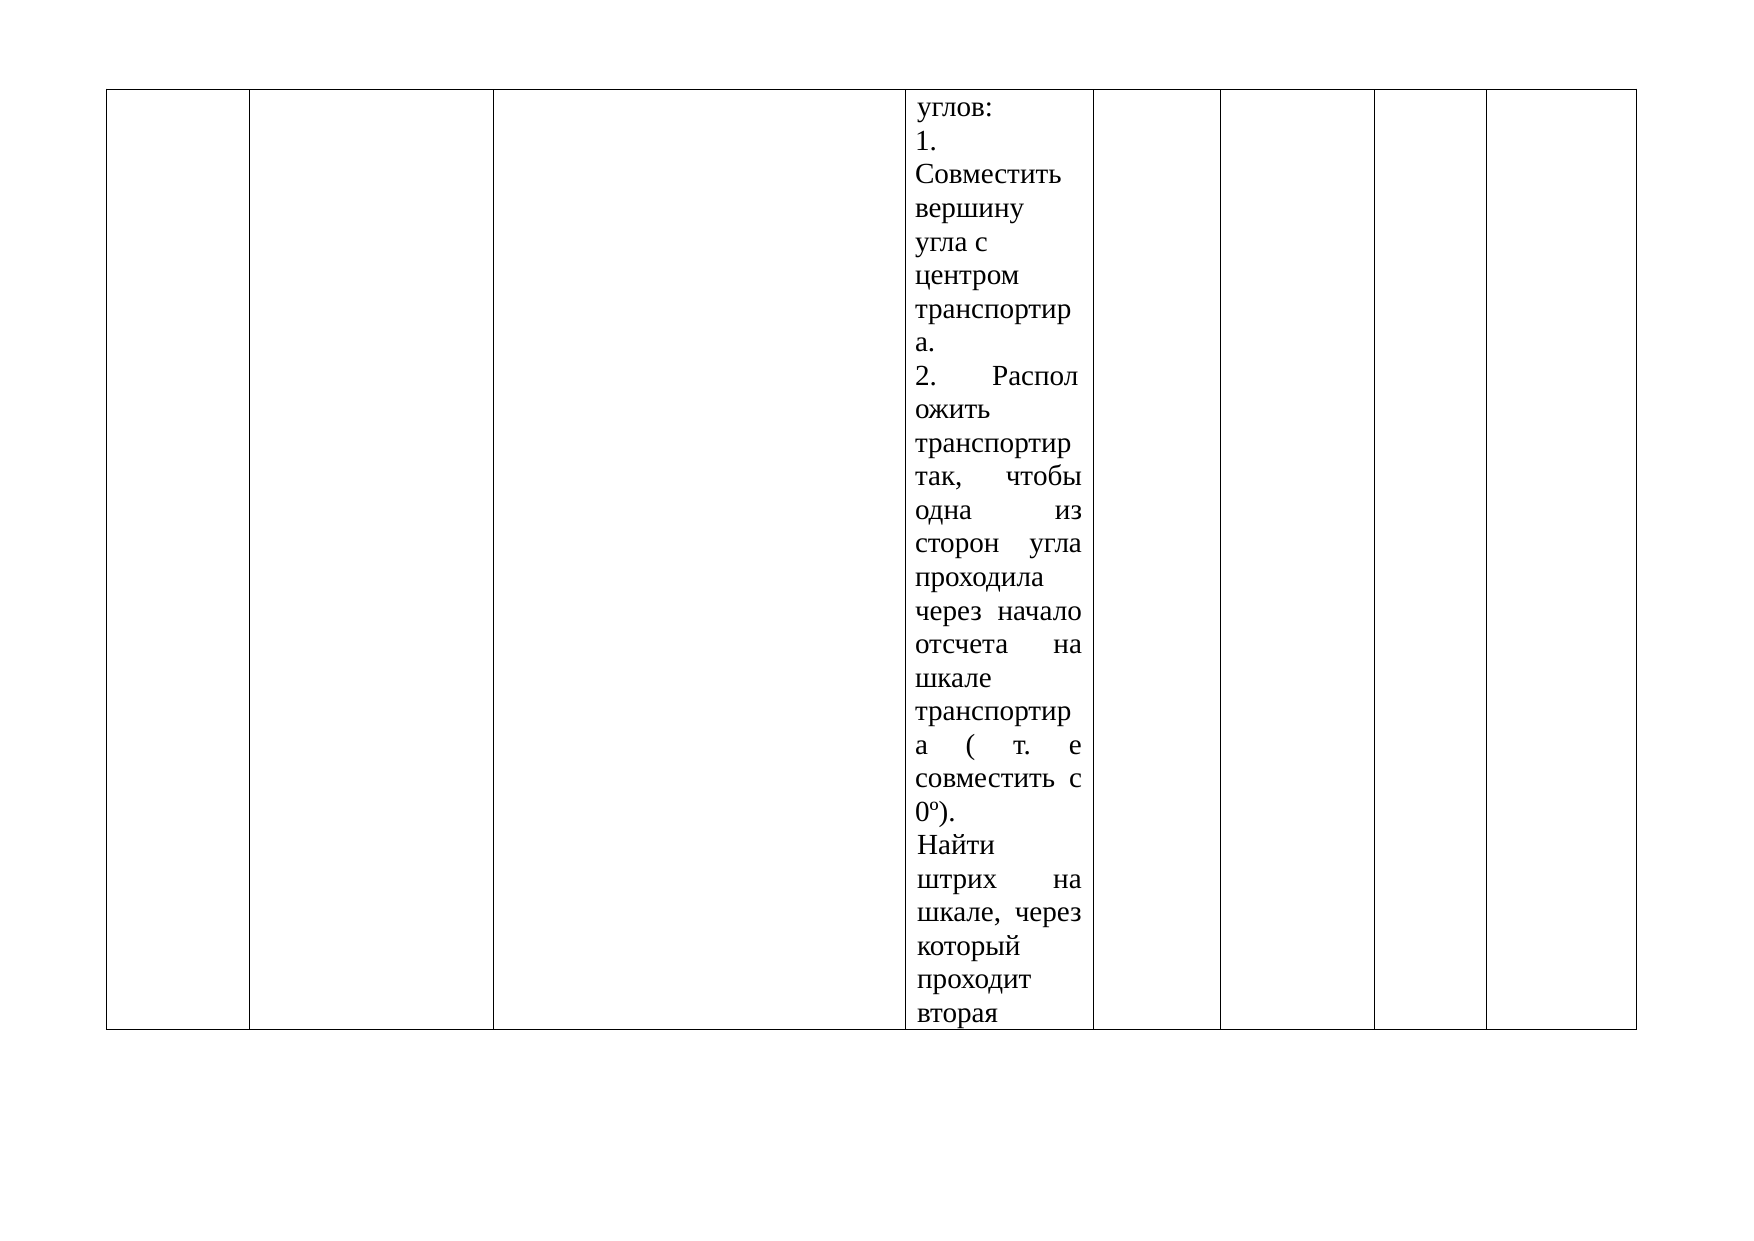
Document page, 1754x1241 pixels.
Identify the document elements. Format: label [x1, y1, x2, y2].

table_cell [107, 90, 249, 1029]
table_cell [906, 90, 1093, 1029]
table_cell [1375, 90, 1486, 1029]
table_cell [250, 90, 493, 1029]
table_cell [1094, 90, 1220, 1029]
table_cell [494, 90, 905, 1029]
table_cell [1221, 90, 1374, 1029]
table_cell [1487, 90, 1636, 1029]
